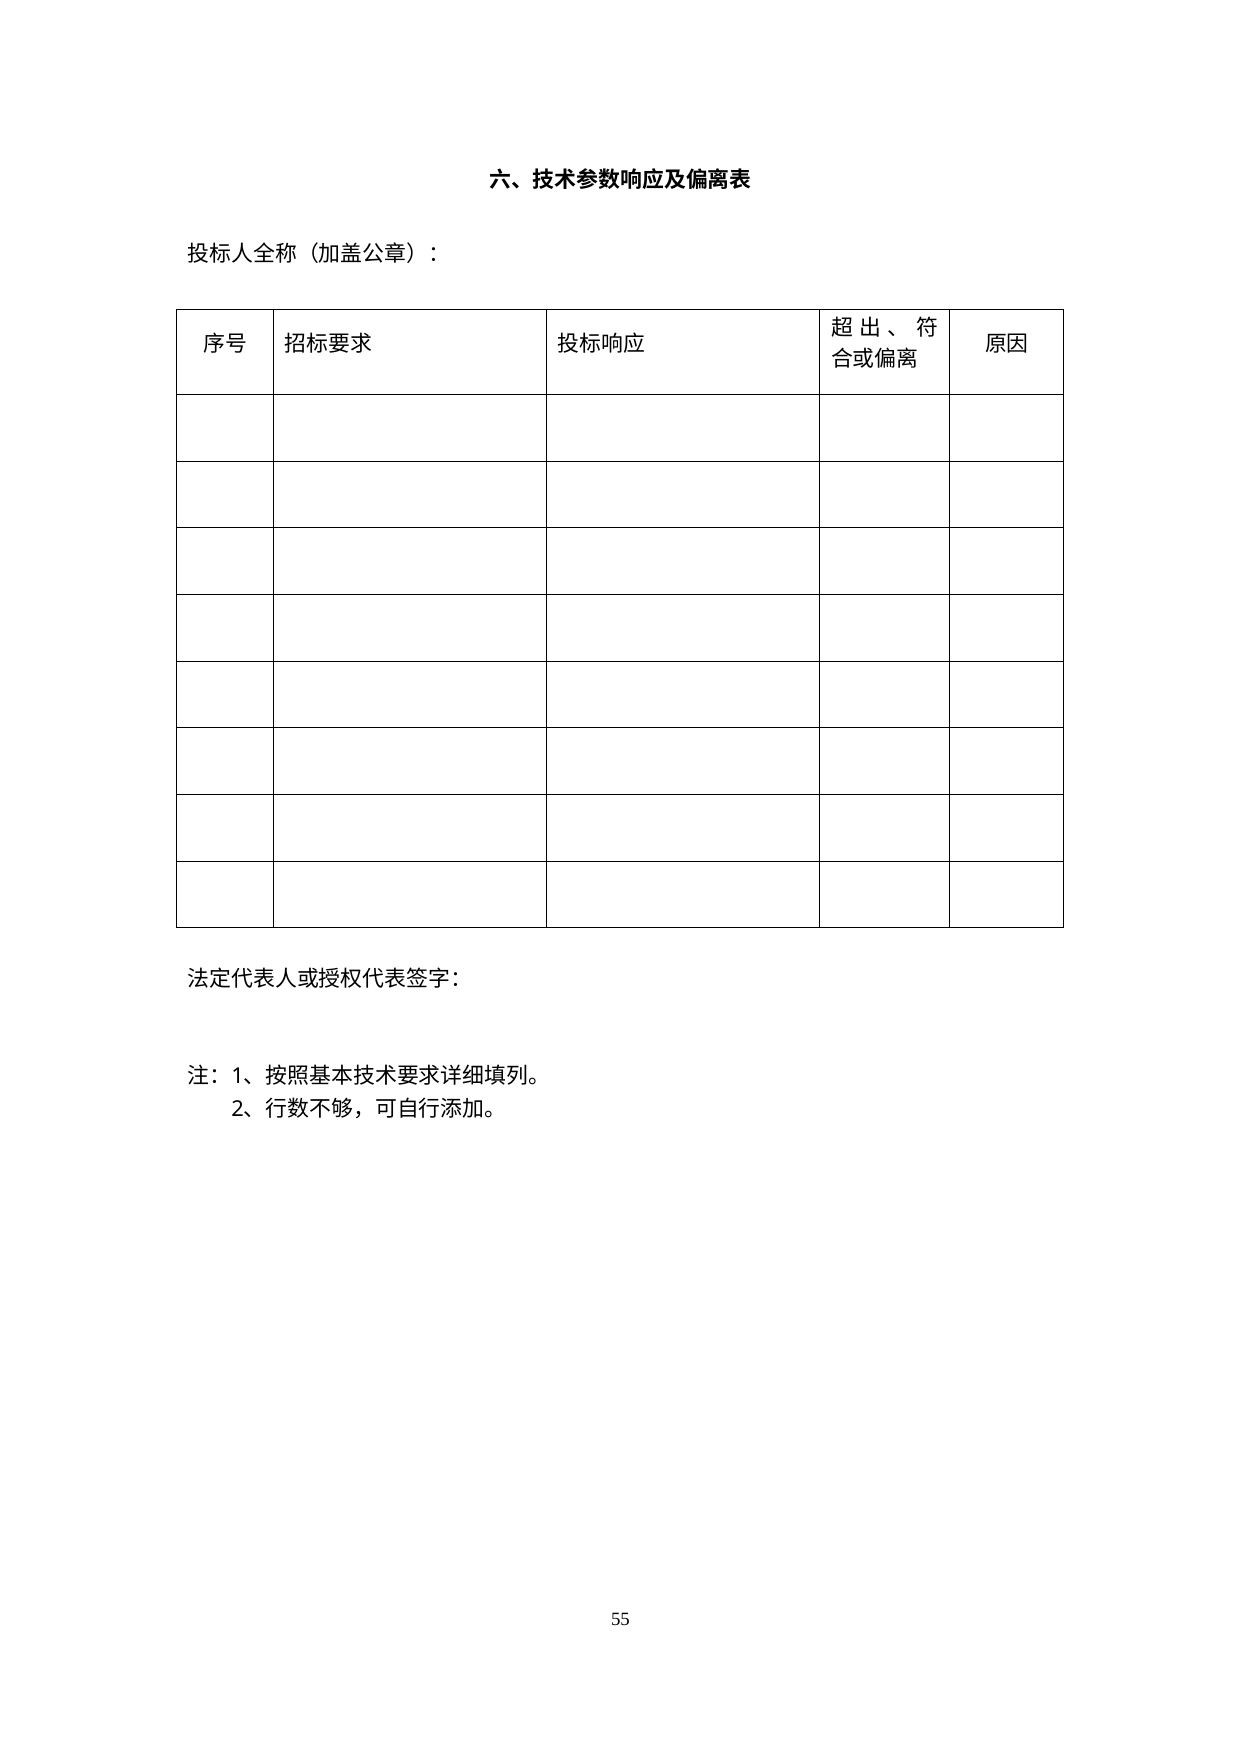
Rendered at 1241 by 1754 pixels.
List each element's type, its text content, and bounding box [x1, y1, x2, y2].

table_cell [274, 862, 546, 927]
table_cell [274, 528, 546, 594]
table_cell [177, 528, 273, 594]
text 2、行数不够，可自行添加。 [187, 1091, 1053, 1123]
table_cell [950, 395, 1063, 461]
table_header 超出、符合或偏离 [820, 310, 949, 394]
table_header 序号 [177, 310, 273, 394]
table_cell [177, 662, 273, 727]
table_cell [820, 462, 949, 527]
table_cell [274, 395, 546, 461]
text 六、技术参数响应及偏离表 [187, 162, 1053, 194]
table_cell [950, 862, 1063, 927]
table_cell [950, 795, 1063, 861]
table_cell [547, 595, 819, 661]
table_cell [547, 528, 819, 594]
table_cell [547, 662, 819, 727]
table_cell [177, 728, 273, 794]
table_cell [547, 395, 819, 461]
table_cell [274, 595, 546, 661]
table_cell [820, 395, 949, 461]
table_cell [547, 862, 819, 927]
text 投标人全称（加盖公章）： [187, 235, 1053, 268]
table_cell [820, 862, 949, 927]
text 法定代表人或授权代表签字： [187, 961, 1053, 993]
table_cell [820, 795, 949, 861]
table_cell [950, 728, 1063, 794]
text 注：1、按照基本技术要求详细填列。 [187, 1058, 1053, 1091]
table_cell [820, 728, 949, 794]
table_cell [177, 462, 273, 527]
table_cell [950, 462, 1063, 527]
table_cell [177, 862, 273, 927]
table_cell [820, 662, 949, 727]
table_cell [950, 528, 1063, 594]
table_cell [177, 595, 273, 661]
table_cell [547, 462, 819, 527]
table_cell [177, 795, 273, 861]
table_cell [274, 795, 546, 861]
table_cell [950, 662, 1063, 727]
table_cell [274, 462, 546, 527]
table_cell [820, 595, 949, 661]
table_cell [177, 395, 273, 461]
table_cell [820, 528, 949, 594]
table_header 投标响应 [547, 310, 819, 394]
table_cell [547, 728, 819, 794]
table_cell [274, 728, 546, 794]
table_header 招标要求 [274, 310, 546, 394]
table_cell [274, 662, 546, 727]
table_header 原因 [950, 310, 1063, 394]
table_cell [547, 795, 819, 861]
table_cell [950, 595, 1063, 661]
